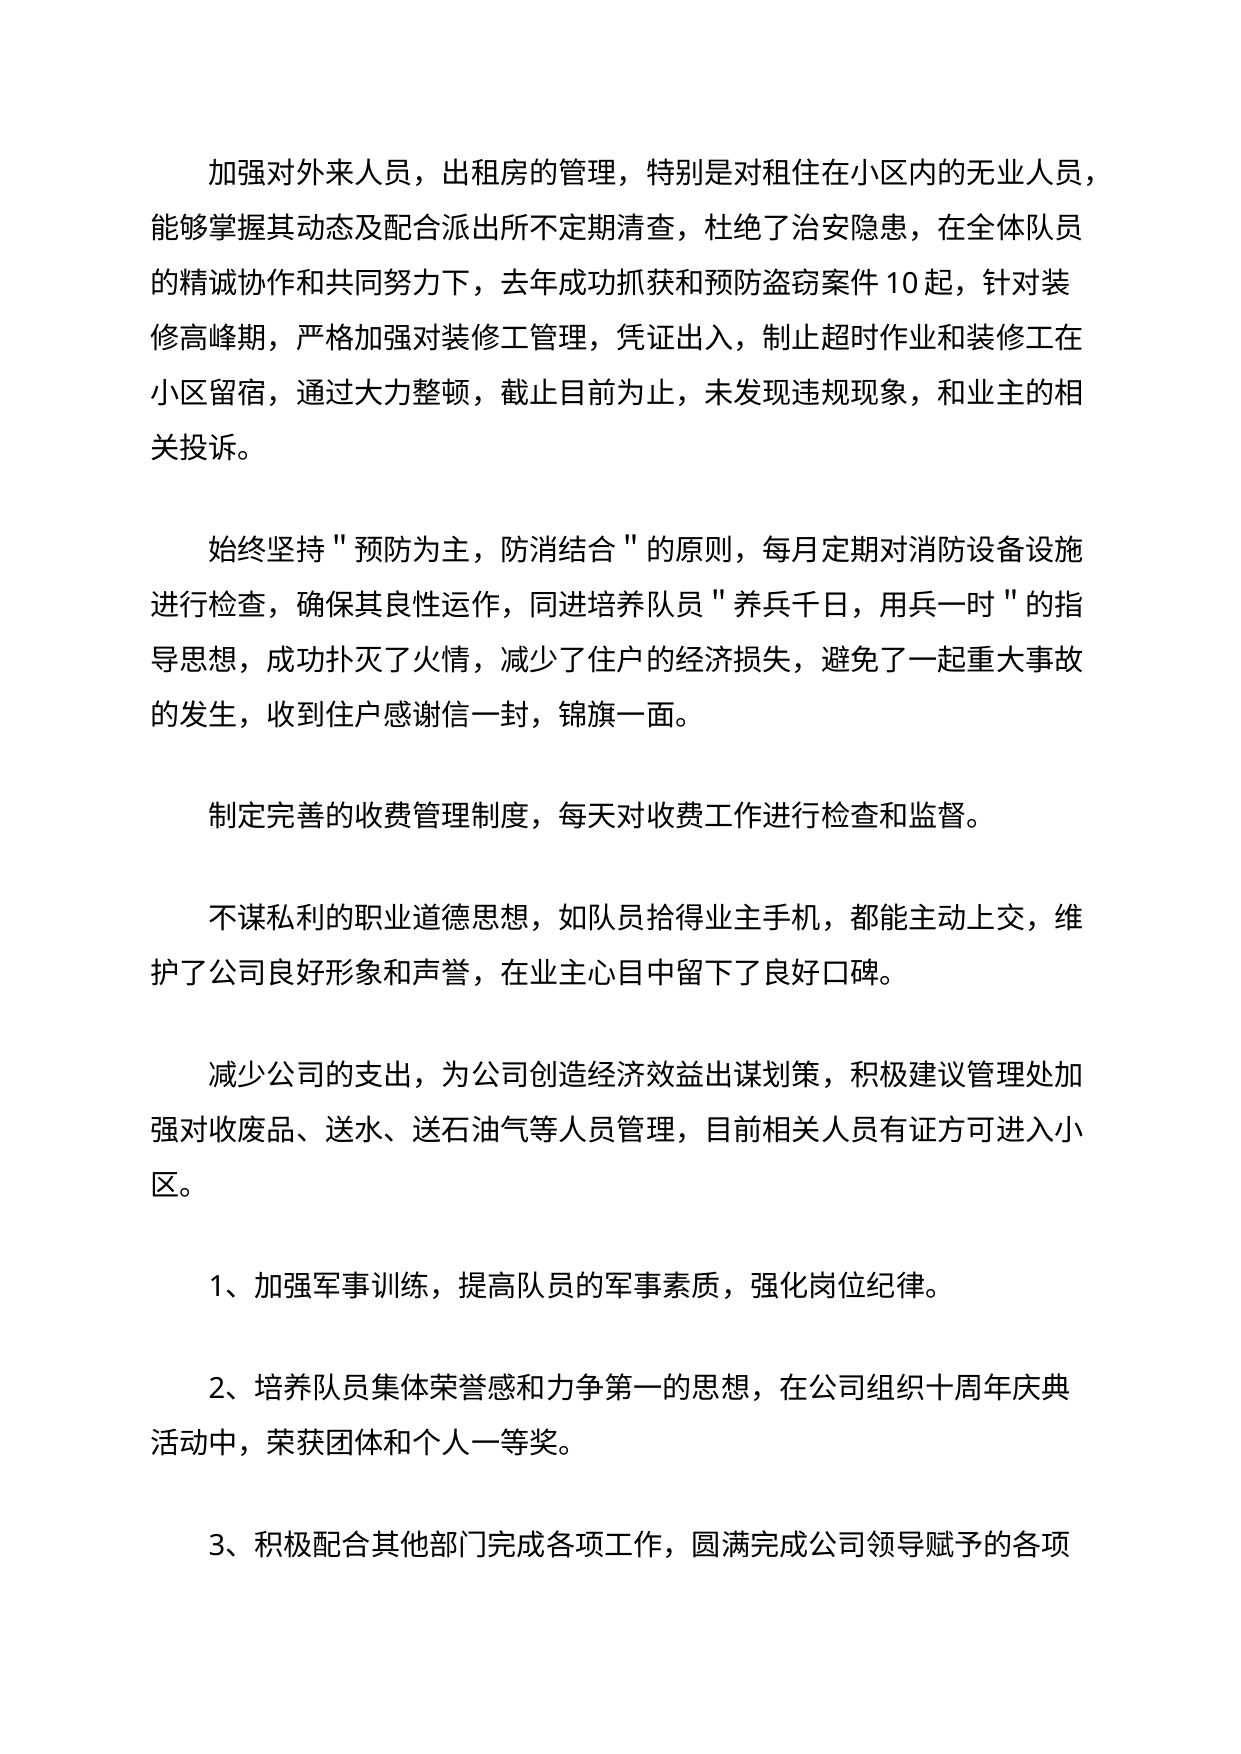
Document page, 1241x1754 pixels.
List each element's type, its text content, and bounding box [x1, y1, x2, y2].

text 减少公司的支出，为公司创造经济效益出谋划策，积极建议管理处加强对收废品、送水、送石油气等人员管理，目前相关人员有证方可进入小区。 [150, 1051, 1090, 1203]
text 制定完善的收费管理制度，每天对收费工作进行检查和监督。 [150, 793, 1090, 835]
text 始终坚持＂预防为主，防消结合＂的原则，每月定期对消防设备设施进行检查，确保其良性运作，同进培养队员＂养兵千日，用兵一时＂的指导思想，成功扑灭了火情，减少了住户的经济损失，避免了一起重大事故的发生，收到住户感谢信一封，锦旗一面。 [150, 526, 1090, 733]
text 2、培养队员集体荣誉感和力争第一的思想，在公司组织十周年庆典活动中，荣获团体和个人一等奖。 [150, 1365, 1090, 1462]
text 1、加强军事训练，提高队员的军事素质，强化岗位纪律。 [150, 1263, 1090, 1305]
text 加强对外来人员，出租房的管理，特别是对租住在小区内的无业人员，能够掌握其动态及配合派出所不定期清查，杜绝了治安隐患，在全体队员的精诚协作和共同努力下，去年成功抓获和预防盗窃案件10起，针对装修高峰期，严格加强对装修工管理，凭证出入，制止超时作业和装修工在小区留宿，通过大力整顿，截止目前为止，未发现违规现象，和业主的相关投诉。 [150, 150, 1090, 467]
text 不谋私利的职业道德思想，如队员拾得业主手机，都能主动上交，维护了公司良好形象和声誉，在业主心目中留下了良好口碑。 [150, 894, 1090, 992]
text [150, 1522, 1090, 1564]
